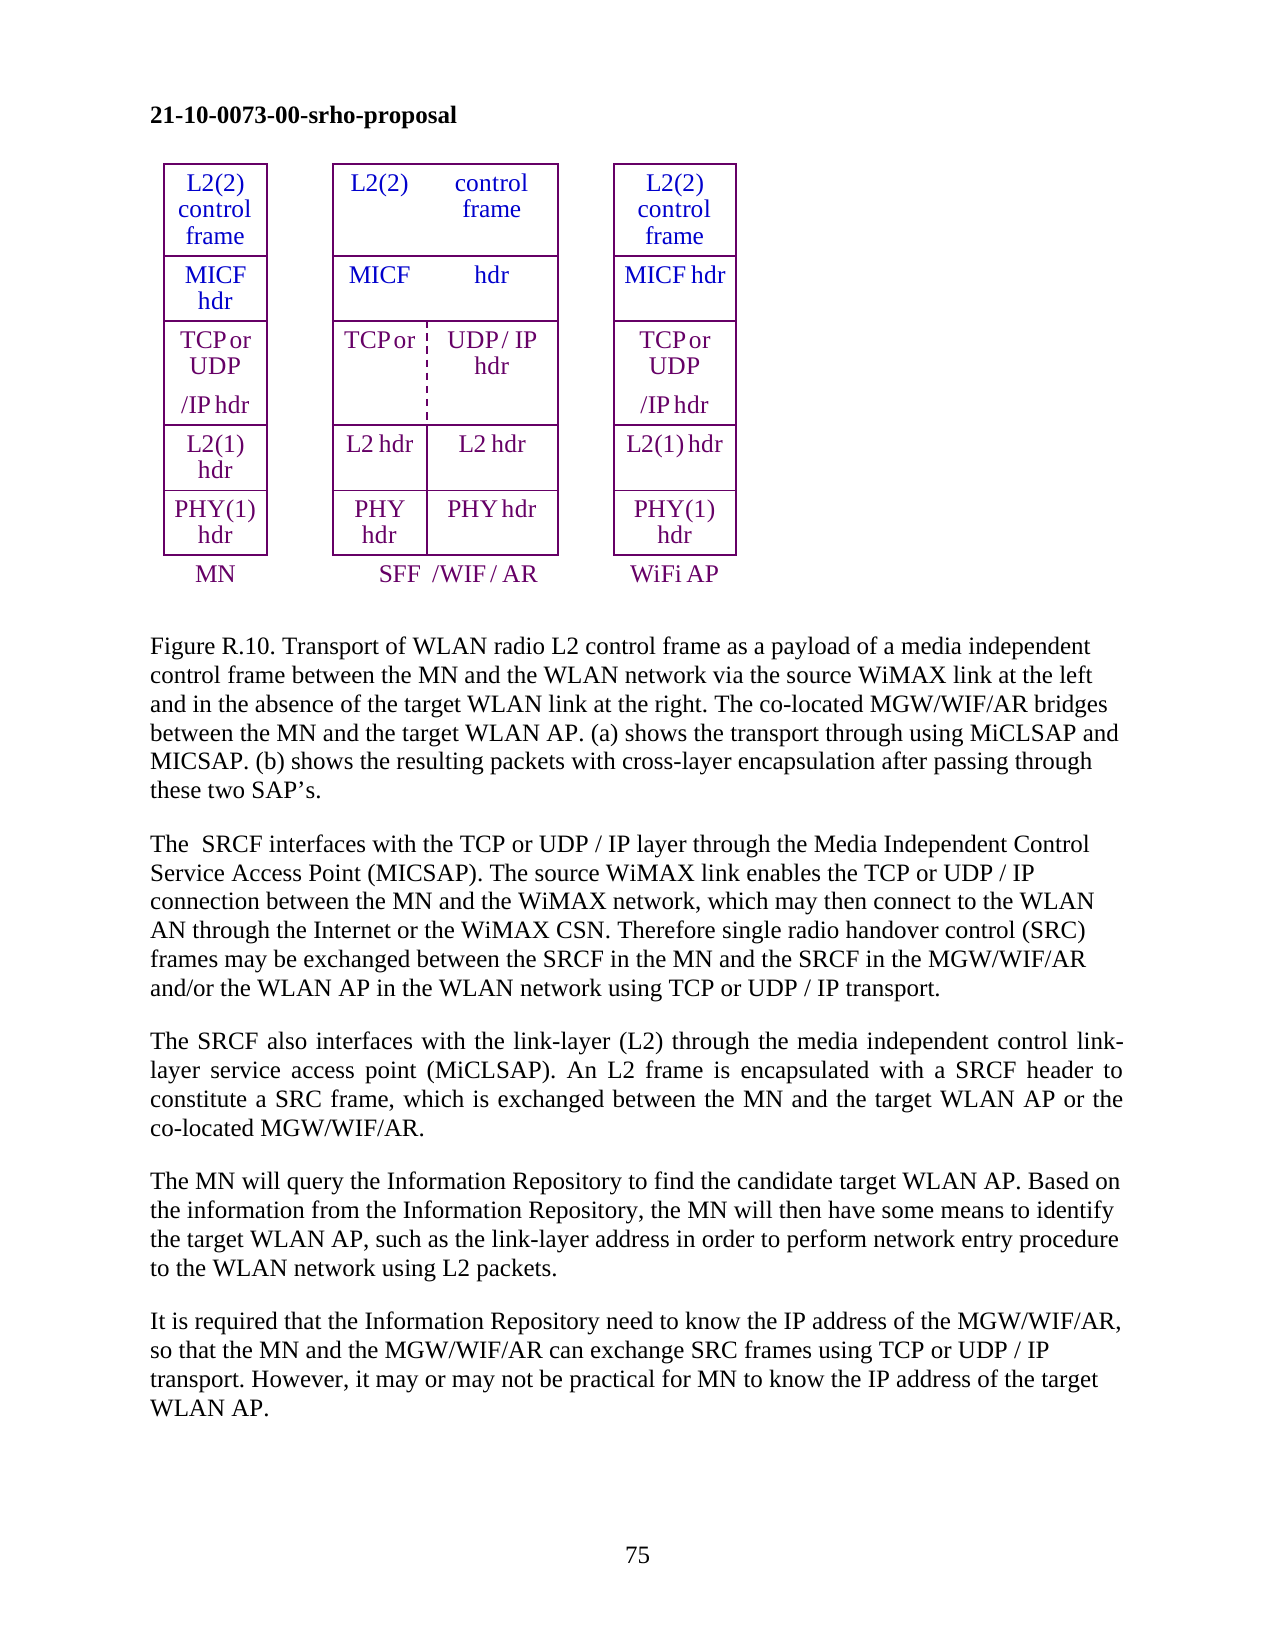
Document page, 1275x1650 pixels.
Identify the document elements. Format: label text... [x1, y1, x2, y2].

text The MN will query the Information Repository to find the candidate target WLAN AP. Based on the information from the Information Repository, the MN will then have some means to identify the target WLAN AP, such as the link-layer address in order to perform network entry procedure to the WLAN network using L2 packets. [150, 1166, 1125, 1281]
text The SRCF also interfaces with the link-layer (L2) through the media independent control link-layer service access point (MiCLSAP). An L2 frame is encapsulated with a SRCF header to constitute a SRC frame, which is exchanged between the MN and the target WLAN AP or the co-located MGW/WIF/AR. [150, 1026, 1125, 1141]
text Figure R.10. Transport of WLAN radio L2 control frame as a payload of a media independent control frame between the MN and the WLAN network via the source WiMAX link at the left and in the absence of the target WLAN link at the right. The co-located MGW/WIF/AR bridges between the MN and the target WLAN AP. (a) shows the transport through using MiCLSAP and MICSAP. (b) shows the resulting packets with cross-layer encapsulation after passing through these two SAP’s. [150, 631, 1125, 804]
text It is required that the Information Repository need to know the IP address of the MGW/WIF/AR, so that the MN and the MGW/WIF/AR can exchange SRC frames using TCP or UDP / IP transport. However, it may or may not be practical for MN to know the IP address of the target WLAN AP. [150, 1306, 1125, 1421]
text The SRCF interfaces with the TCP or UDP / IP layer through the Media Independent Control Service Access Point (MICSAP). The source WiMAX link enables the TCP or UDP / IP connection between the MN and the WiMAX network, which may then connect to the WLAN AN through the Internet or the WiMAX CSN. Therefore single radio handover control (SRC) frames may be exchanged between the SRCF in the MN and the SRCF in the MGW/WIF/AR and/or the WLAN AP in the WLAN network using TCP or UDP / IP transport. [150, 829, 1125, 1001]
